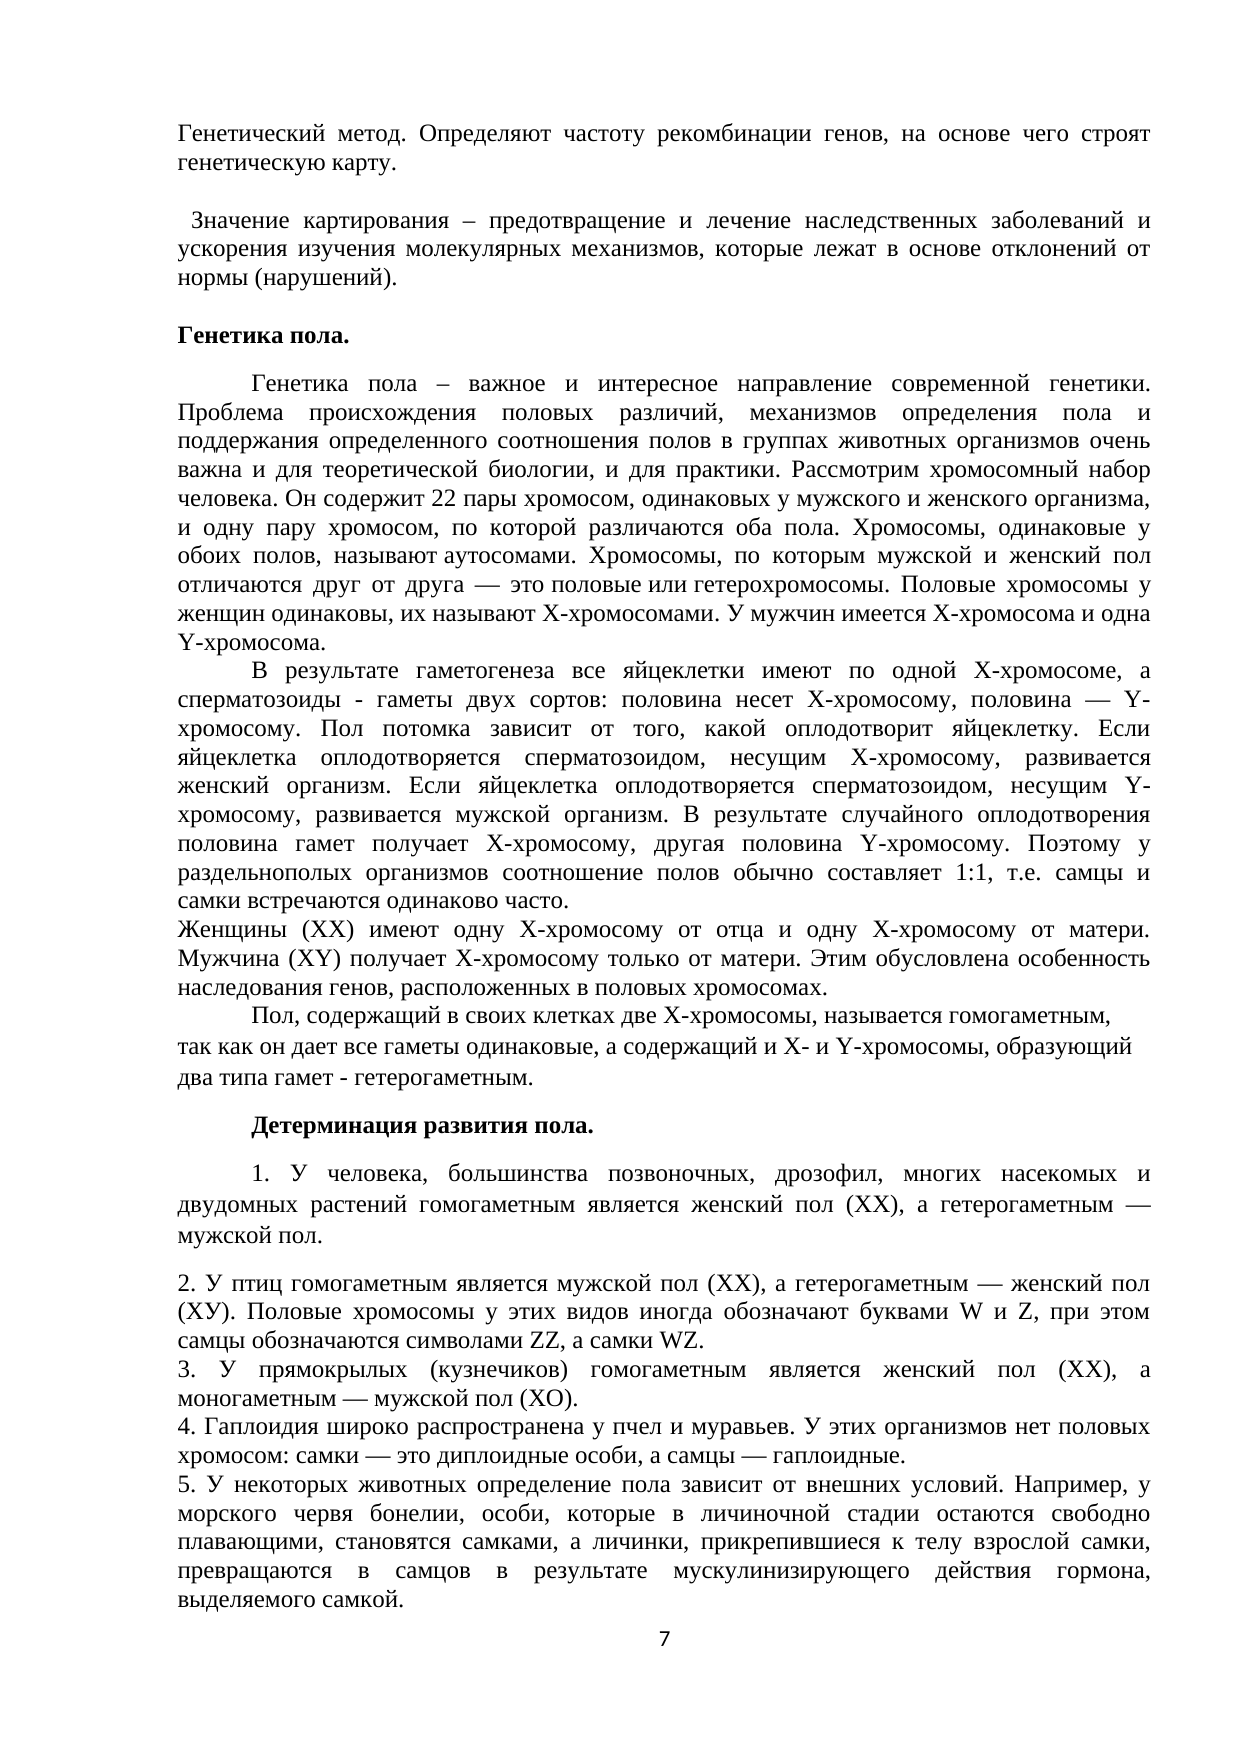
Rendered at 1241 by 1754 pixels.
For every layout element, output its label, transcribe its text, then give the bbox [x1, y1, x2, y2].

text 3. У прямокрылых (кузнечиков) гомогаметным является женский пол (XX), а моногаметным — мужской пол (ХО). [177, 1354, 1152, 1411]
text 4. Гаплоидия широко распространена у пчел и муравьев. У этих организмов нет половых хромосом: самки — это диплоидные особи, а самцы — гаплоидные. [177, 1411, 1152, 1469]
text 5. У некоторых животных определение пола зависит от внешних условий. Например, у морского червя бонелии, особи, которые в личиночной стадии остаются свободно плавающими, становятся самками, а личинки, прикрепившиеся к телу взрослой самки, превращаются в самцов в результате мускулинизирующего действия гормона, выделяемого самкой. [177, 1469, 1152, 1613]
text В результате гаметогенеза все яйцеклетки имеют по одной Х-хромосоме, а сперматозоиды - гаметы двух сортов: половина несет Х-хромосому, половина — Y-хромосому. Пол потомка зависит от того, какой оплодотворит яйцеклетку. Если яйцеклетка оплодотворяется сперматозоидом, несущим Х-хромосому, развивается женский организм. Если яйцеклетка оплодотворяется сперматозоидом, несущим Y-хромосому, развивается мужской организм. В результате случайного оплодотворения половина гамет получает Х-хромосому, другая половина Y-хромосому. Поэтому у раздельнополых организмов соотношение полов обычно составляет 1:1, т.е. самцы и самки встречаются одинаково часто. [177, 655, 1152, 914]
text Значение картирования – предотвращение и лечение наследственных заболеваний и ускорения изучения молекулярных механизмов, которые лежат в основе отклонений от нормы (нарушений). [177, 205, 1152, 291]
text Детерминация развития пола. [177, 1110, 1152, 1139]
text Женщины (XХ) имеют одну Х-хромосому от отца и одну Х-хромосому от матери. Мужчина (XY) получает Х-хромосому только от матери. Этим обусловлена особенность наследования генов, расположенных в половых хромосомах. [177, 914, 1152, 1000]
text Пол, содержащий в своих клетках две Х-хромосомы, называется гомогаметным, так как он дает все гаметы одинаковые, а содержащий и Х- и Y-хромосомы, образующий два типа гамет - гетерогаметным. [177, 1000, 1152, 1091]
text Генетика пола. [177, 320, 1152, 349]
text Генетика пола – важное и интересное направление современной генетики. Проблема происхождения половых различий, механизмов определения пола и поддержания определенного соотношения полов в группах животных организмов очень важна и для теоретической биологии, и для практики. Рассмотрим хромосомный набор человека. Он содержит 22 пары хромосом, одинаковых у мужского и женского организма, и одну пару хромосом, по которой различаются оба пола. Хромосомы, одинаковые у обоих полов, называют аутосомами. Хромосомы, по которым мужской и женский пол отличаются друг от друга — это половые или гетерохромосомы. Половые хромосомы у женщин одинаковы, их называют Х-хромосомами. У мужчин имеется Х-хромосома и одна Y-хромосома. [177, 368, 1152, 655]
text 1. У человека, большинства позвоночных, дрозофил, многих насекомых и двудомных растений гомогаметным является женский пол (XX), а гетерогаметным — мужской пол. [177, 1158, 1152, 1249]
text 2. У птиц гомогаметным является мужской пол (XX), а гетерогаметным — женский пол (ХУ). Половые хромосомы у этих видов иногда обозначают буквами W и Z, при этом самцы обозначаются символами ZZ, а самки WZ. [177, 1268, 1152, 1354]
text Генетический метод. Определяют частоту рекомбинации генов, на основе чего строят генетическую карту. [177, 118, 1152, 176]
